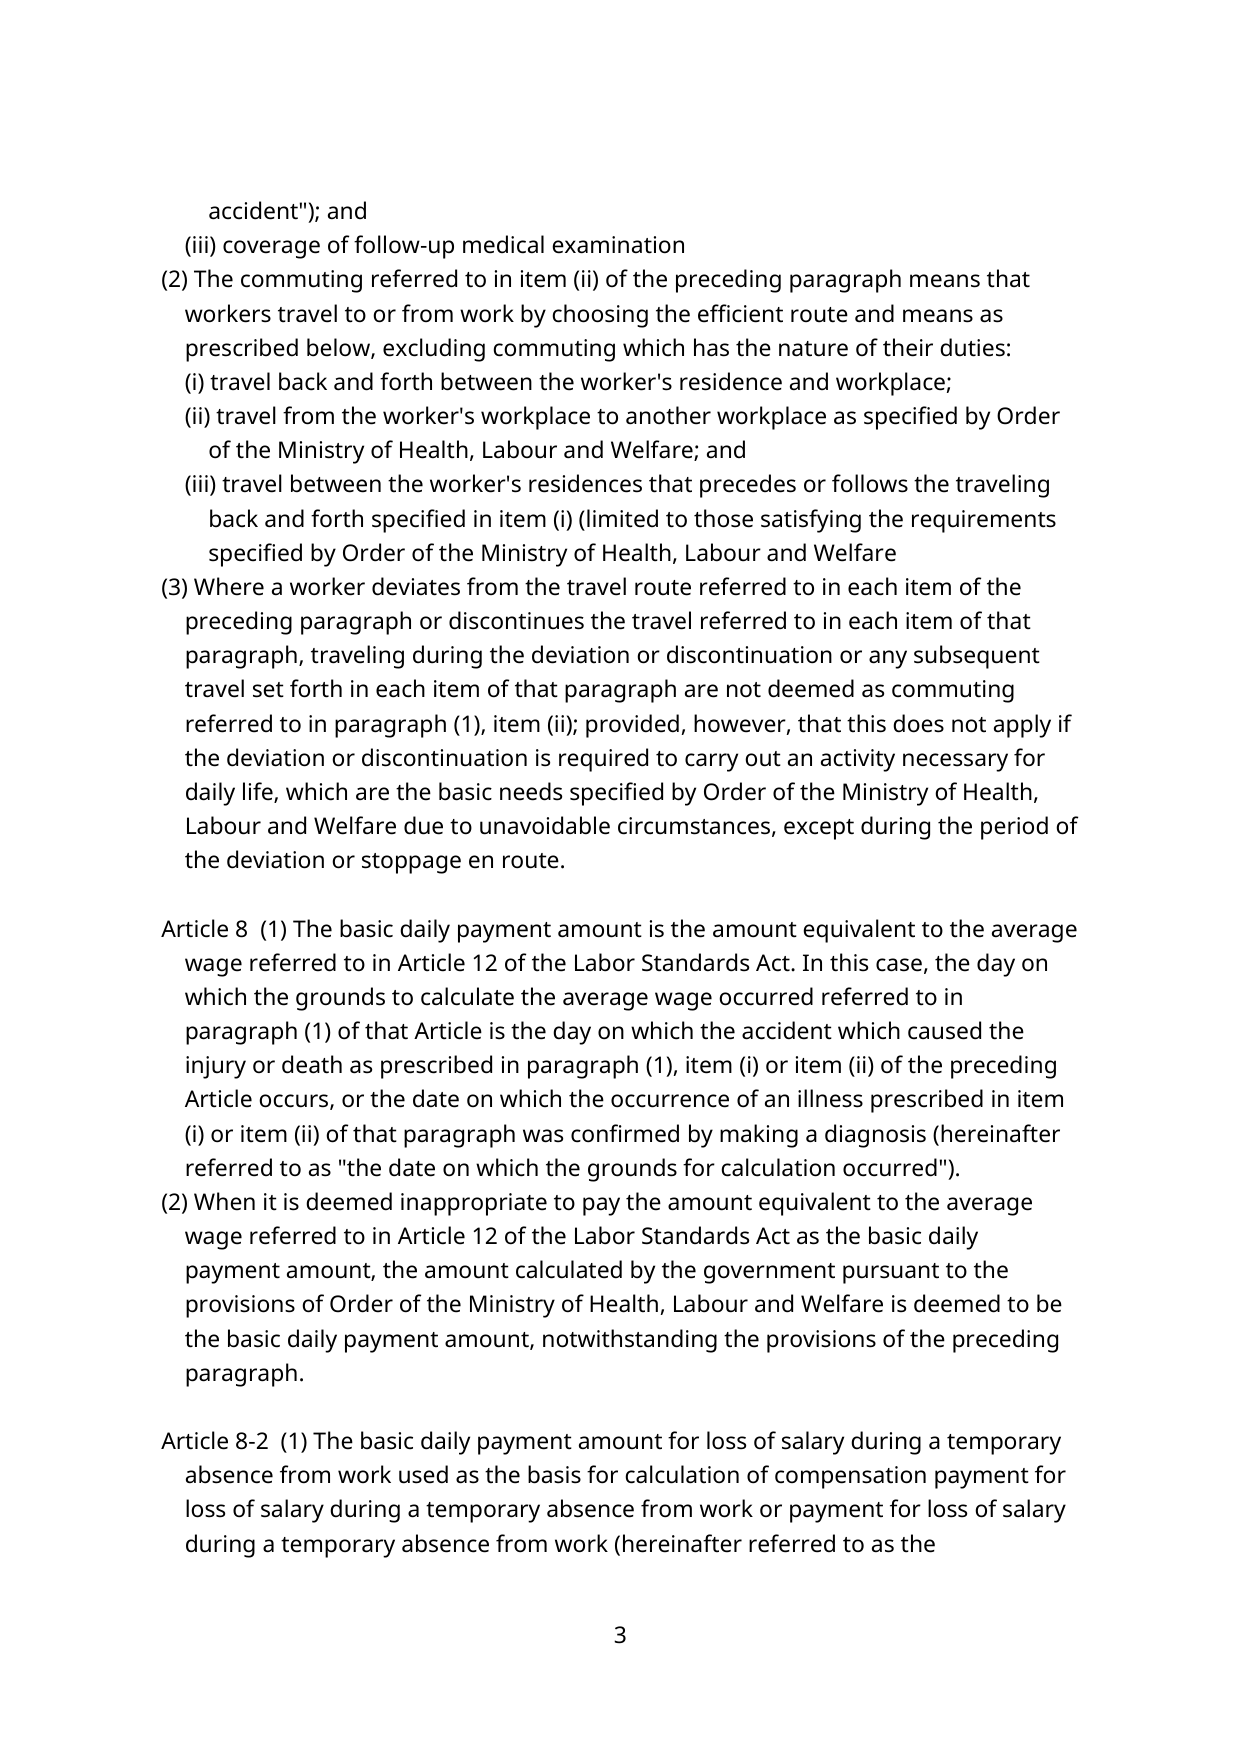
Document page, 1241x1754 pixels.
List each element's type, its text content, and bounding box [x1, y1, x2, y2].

text (2) The commuting referred to in item (ii) of the preceding paragraph means that workers travel to or from work by choosing the efficient route and means as prescribed below, excluding commuting which has the nature of their duties: [161, 262, 1079, 364]
text (2) When it is deemed inappropriate to pay the amount equivalent to the average wage referred to in Article 12 of the Labor Standards Act as the basic daily payment amount, the amount calculated by the government pursuant to the provisions of Order of the Ministry of Health, Labour and Welfare is deemed to be the basic daily payment amount, notwithstanding the provisions of the preceding paragraph. [161, 1184, 1079, 1389]
text (3) Where a worker deviates from the travel route referred to in each item of the preceding paragraph or discontinues the travel referred to in each item of that paragraph, traveling during the deviation or discontinuation or any subsequent travel set forth in each item of that paragraph are not deemed as commuting referred to in paragraph (1), item (ii); provided, however, that this does not apply if the deviation or discontinuation is required to carry out an activity necessary for daily life, which are the basic needs specified by Order of the Ministry of Health, Labour and Welfare due to unavoidable circumstances, except during the period of the deviation or stoppage en route. [161, 569, 1079, 877]
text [184, 194, 1079, 228]
text (i) travel back and forth between the worker's residence and workplace; [184, 364, 1079, 399]
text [161, 1424, 1079, 1560]
text (ii) travel from the worker's workplace to another workplace as specified by Order of the Ministry of Health, Labour and Welfare; and [184, 399, 1079, 467]
text Article 8 (1) The basic daily payment amount is the amount equivalent to the average wage referred to in Article 12 of the Labor Standards Act. In this case, the day on which the grounds to calculate the average wage occurred referred to in paragraph (1) of that Article is the day on which the accident which caused the injury or death as prescribed in paragraph (1), item (i) or item (ii) of the preceding Article occurs, or the date on which the occurrence of an illness prescribed in item (i) or item (ii) of that paragraph was confirmed by making a diagnosis (hereinafter referred to as "the date on which the grounds for calculation occurred"). [161, 911, 1079, 1184]
text (iii) travel between the worker's residences that precedes or follows the traveling back and forth specified in item (i) (limited to those satisfying the requirements specified by Order of the Ministry of Health, Labour and Welfare [184, 467, 1079, 569]
text (iii) coverage of follow-up medical examination [184, 228, 1079, 262]
